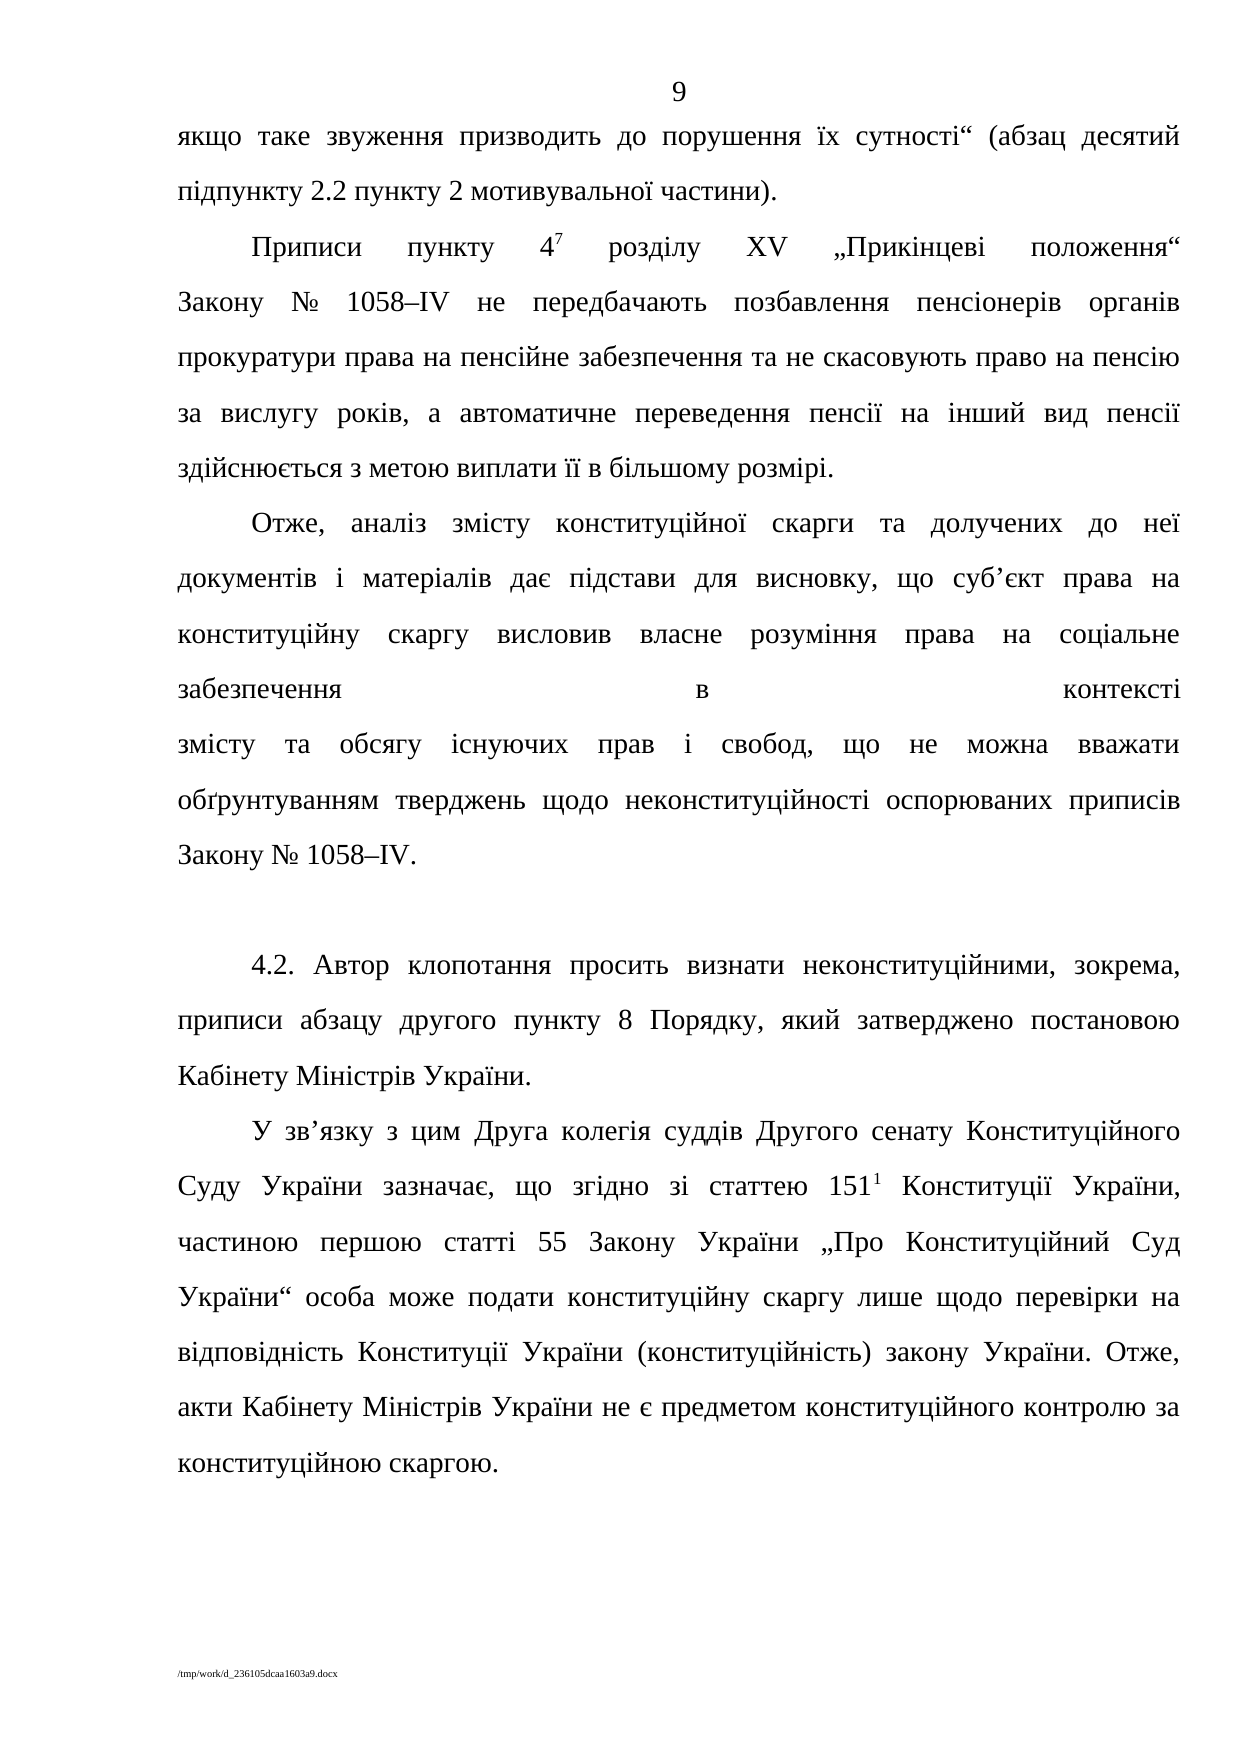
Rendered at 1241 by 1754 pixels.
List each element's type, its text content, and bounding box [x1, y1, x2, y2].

text 4.2. Автор клопотання просить визнати неконституційними, зокрема, приписи абзацу другого пункту 8 Порядку, який затверджено постановою Кабінету Міністрів України. [177, 947, 1181, 1091]
text Приписи пункту 47 розділу XV „Прикінцеві положення“ Закону № 1058–IV не передбачають позбавлення пенсіонерів органів прокуратури права на пенсійне забезпечення та не скасовують право на пенсію за вислугу років, а автоматичне переведення пенсії на інший вид пенсії здійснюється з метою виплати її в більшому розмірі. [177, 229, 1181, 483]
text Отже, аналіз змісту конституційної скарги та долучених до неї документів і матеріалів дає підстави для висновку, що суб’єкт права на конституційну скаргу висловив власне розуміння права на соціальне забезпечення в контексті змісту та обсягу існуючих прав і свобод, що не можна вважати обґрунтуванням тверджень щодо неконституційності оспорюваних приписів Закону № 1058–IV. [177, 505, 1181, 871]
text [177, 118, 1181, 207]
text У зв’язку з цим Друга колегія суддів Другого сенату Конституційного Суду України зазначає, що згідно зі статтею 1511 Конституції України, частиною першою статті 55 Закону України „Про Конституційний Суд України“ особа може подати конституційну скаргу лише щодо перевірки на відповідність Конституції України (конституційність) закону України. Отже, акти Кабінету Міністрів України не є предметом конституційного контролю за конституційною скаргою. [177, 1113, 1181, 1478]
